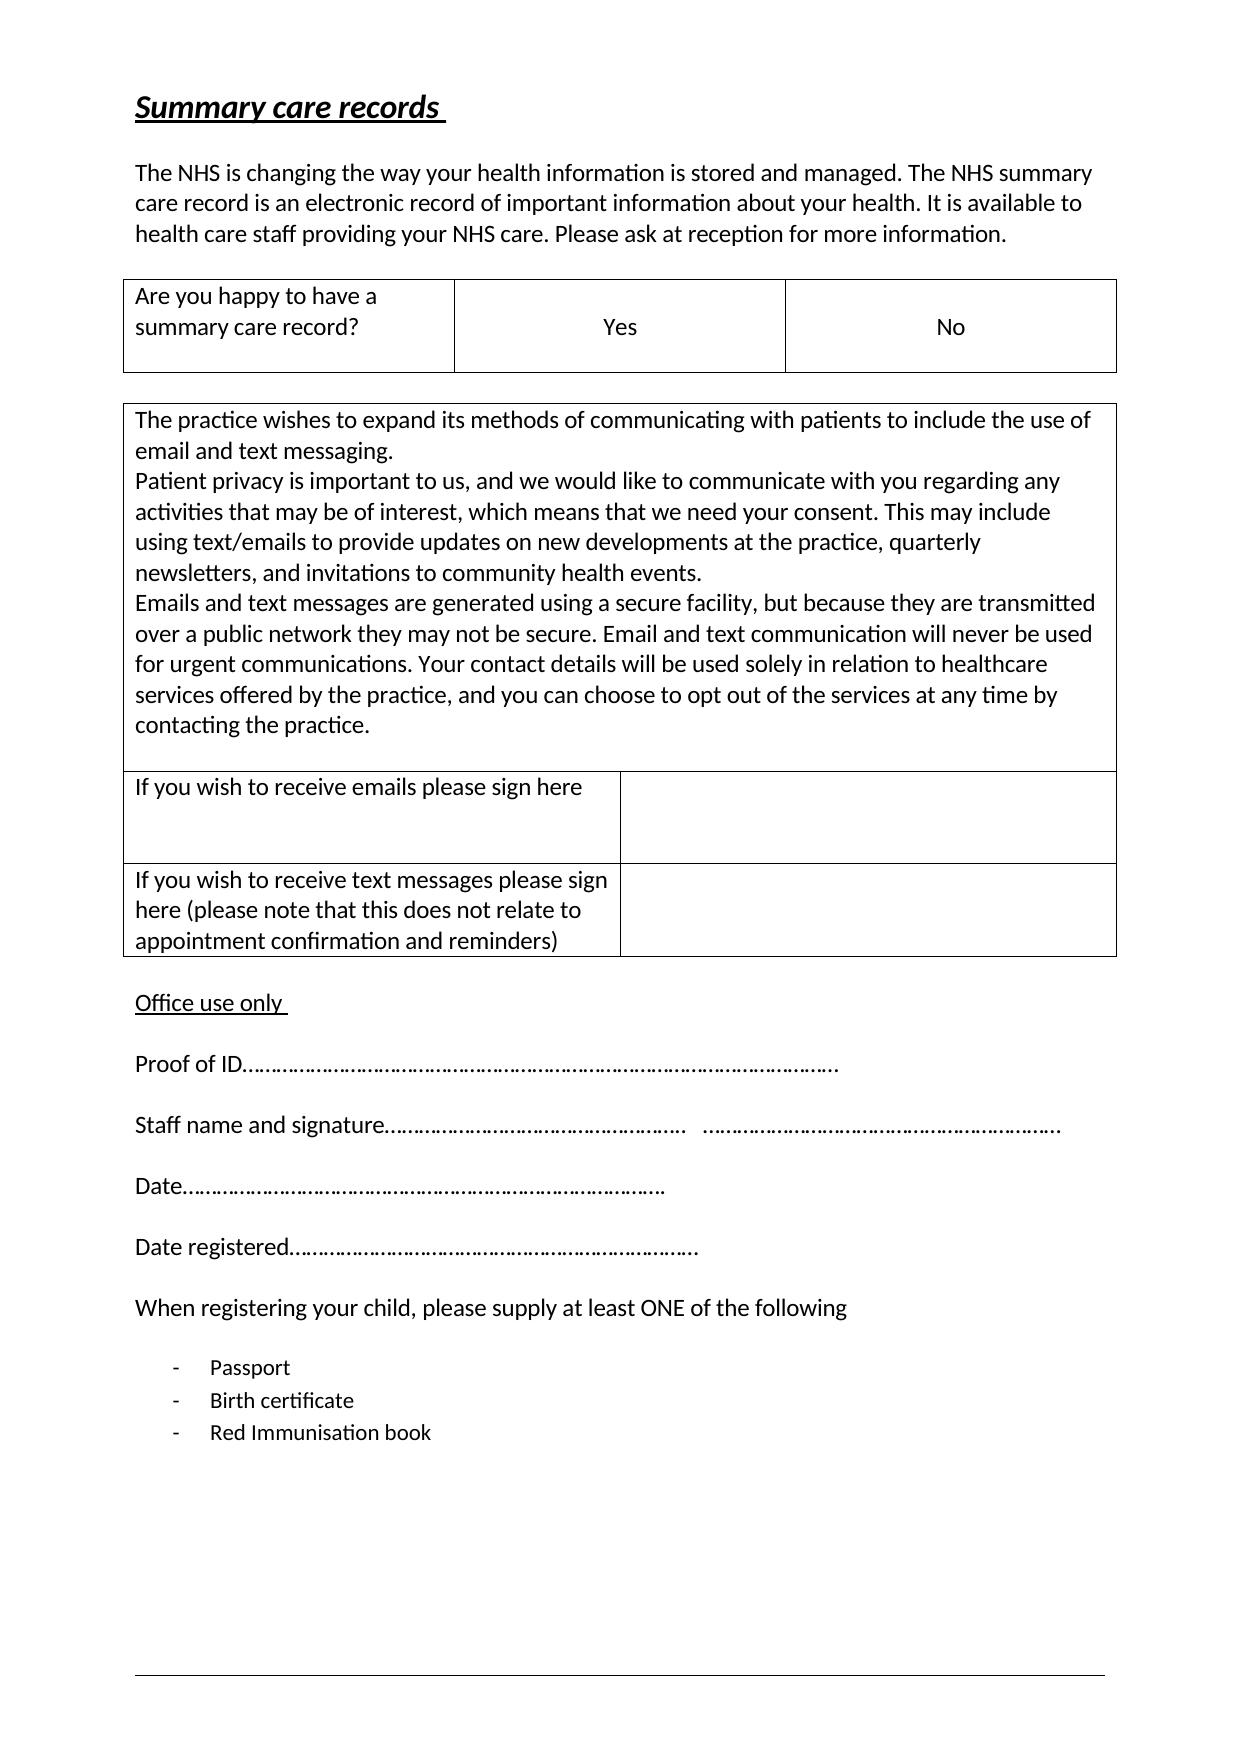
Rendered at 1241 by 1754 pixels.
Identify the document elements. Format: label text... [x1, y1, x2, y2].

list Birth certificate [172, 1386, 1105, 1414]
table_header No [786, 280, 1116, 372]
table_cell If you wish to receive emails please sign here [124, 772, 620, 863]
table_header Yes [455, 280, 785, 372]
table_header Are you happy to have a summary care record? [124, 280, 454, 372]
table_cell [621, 772, 1116, 863]
list Passport [172, 1353, 1105, 1382]
text When registering your child, please supply at least ONE of the following [135, 1292, 1105, 1323]
text Date…………………………………………………………………………. [135, 1170, 1105, 1201]
text Date registered……………………………………………………………… [135, 1231, 1105, 1262]
text Staff name and signature…………………………………………….. ……………………………………………………… [135, 1109, 1105, 1140]
table_header The practice wishes to expand its methods of communicating with patients to include the use of email and text messaging. Patient privacy is important to us, and we would like to communicate with you regarding any activities that may be of interest, which means that we need your consent. This may include using text/emails to provide updates on new developments at the practice, quarterly newsletters, and invitations to community health events. Emails and text messages are generated using a secure facility, but because they are transmitted over a public network they may not be secure. Email and text communication will never be used for urgent communications. Your contact details will be used solely in relation to healthcare services offered by the practice, and you can choose to opt out of the services at any time by contacting the practice. [124, 404, 1116, 771]
text The NHS is changing the way your health information is stored and managed. The NHS summary care record is an electronic record of important information about your health. It is available to health care staff providing your NHS care. Please ask at reception for more information. [135, 157, 1105, 248]
subtitle Summary care records [135, 86, 1105, 126]
table_cell [621, 864, 1116, 956]
text Office use only [135, 987, 1105, 1018]
table_cell If you wish to receive text messages please sign here (please note that this does not relate to appointment confirmation and reminders) [124, 864, 620, 956]
list Red Immunisation book [172, 1418, 1105, 1446]
text Proof of ID…………………………………………………………………………………………… [135, 1048, 1105, 1079]
